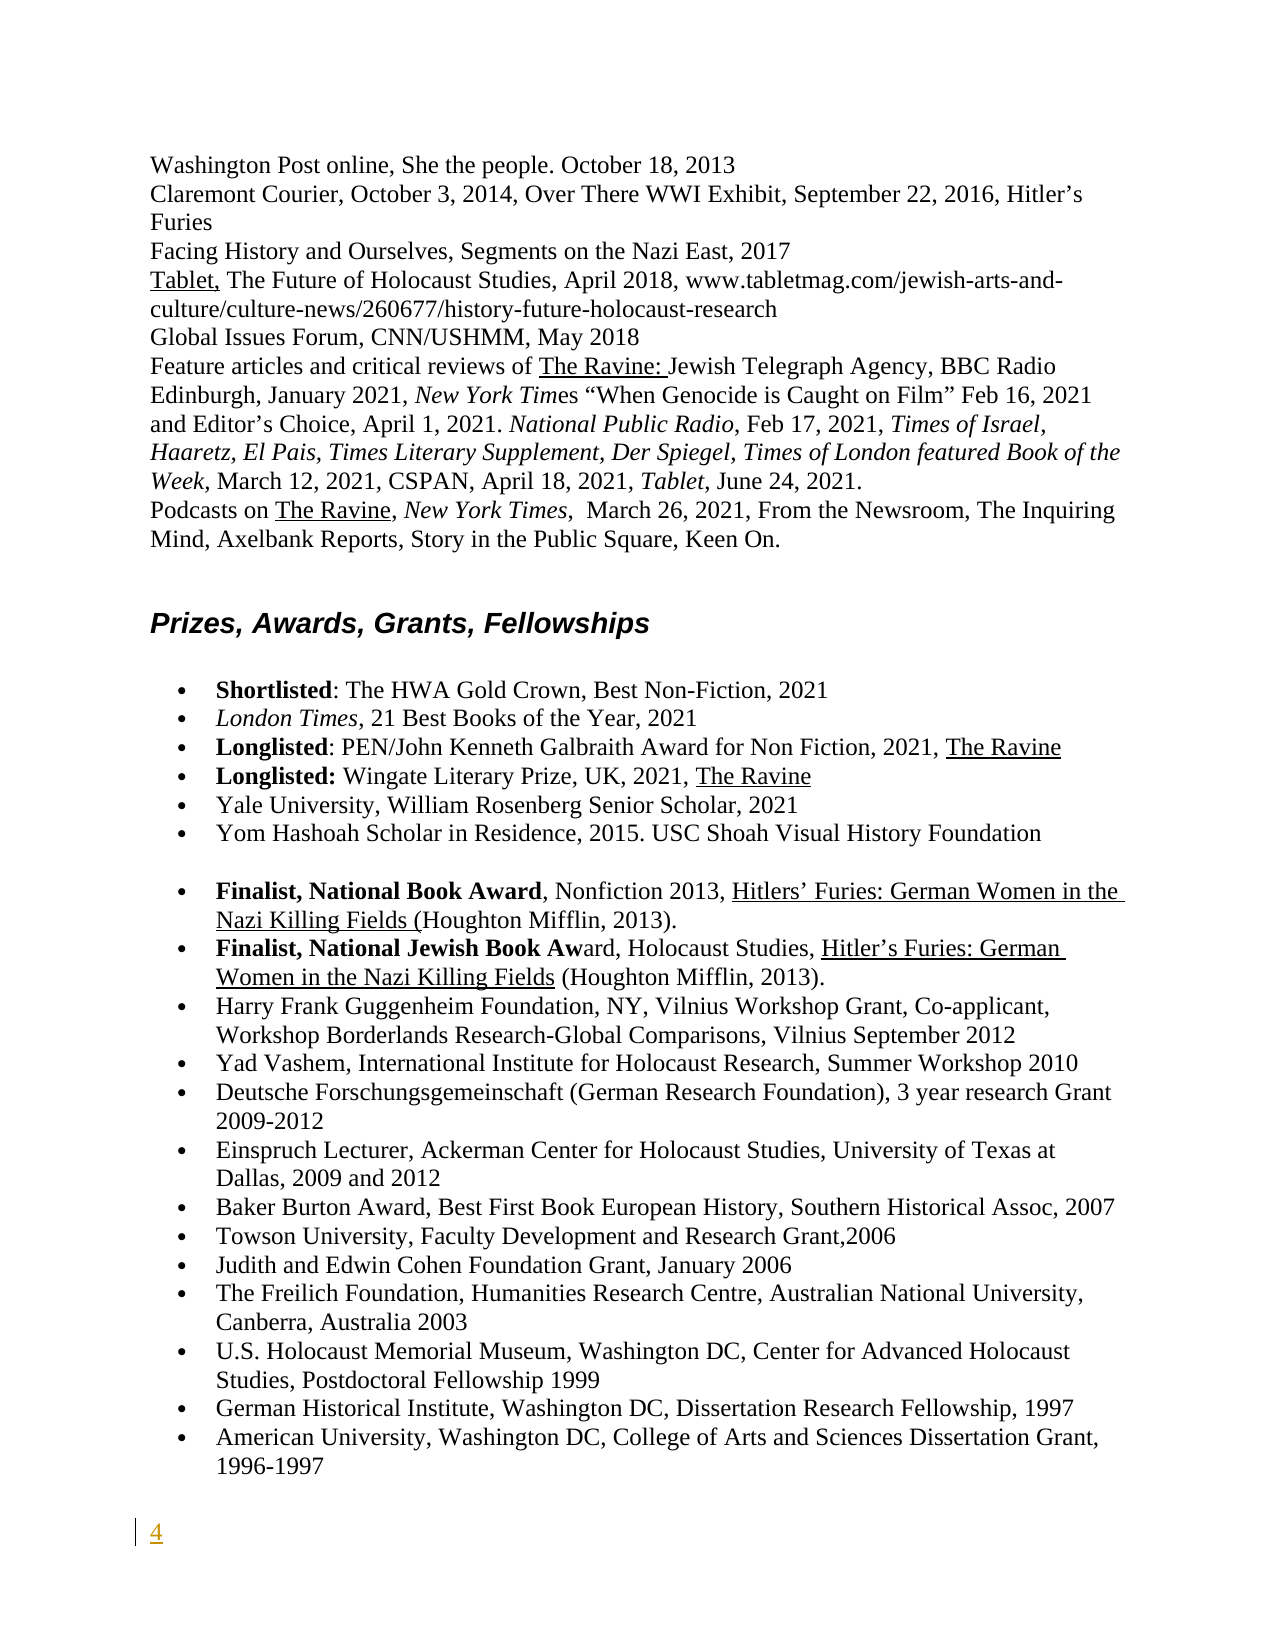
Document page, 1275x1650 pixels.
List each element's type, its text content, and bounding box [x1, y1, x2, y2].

list Judith and Edwin Cohen Foundation Grant, January 2006 [178, 1250, 1125, 1278]
list American University, Washington DC, College of Arts and Sciences Dissertation Grant, 1996-1997 [178, 1422, 1125, 1480]
list U.S. Holocaust Memorial Museum, Washington DC, Center for Advanced Holocaust Studies, Postdoctoral Fellowship 1999 [178, 1336, 1125, 1393]
list Einspruch Lecturer, Ackerman Center for Holocaust Studies, University of Texas at Dallas, 2009 and 2012 [178, 1135, 1125, 1192]
list The Freilich Foundation, Humanities Research Centre, Australian National University, Canberra, Australia 2003 [178, 1278, 1125, 1336]
text Claremont Courier, October 3, 2014, Over There WWI Exhibit, September 22, 2016, Hitler’s Furies [150, 179, 1125, 236]
text Global Issues Forum, CNN/USHMM, May 2018 [150, 322, 1125, 351]
list Baker Burton Award, Best First Book European History, Southern Historical Assoc, 2007 [178, 1192, 1125, 1221]
list Towson University, Faculty Development and Research Grant,2006 [178, 1221, 1125, 1250]
list Finalist, National Jewish Book Award, Holocaust Studies, Hitler’s Furies: German Women in the Nazi Killing Fields (Houghton Mifflin, 2013). [178, 933, 1125, 991]
subtitle Prizes, Awards, Grants, Fellowships [150, 606, 1125, 640]
list Finalist, National Book Award, Nonfiction 2013, Hitlers’ Furies: German Women in the Nazi Killing Fields (Houghton Mifflin, 2013). [178, 876, 1125, 933]
list Yad Vashem, International Institute for Holocaust Research, Summer Workshop 2010 [178, 1048, 1125, 1077]
text Washington Post online, She the people. October 18, 2013 [150, 150, 1125, 179]
list Shortlisted: The HWA Gold Crown, Best Non-Fiction, 2021 [178, 675, 1125, 703]
list German Historical Institute, Washington DC, Dissertation Research Fellowship, 1997 [178, 1393, 1125, 1422]
list Longlisted: PEN/John Kenneth Galbraith Award for Non Fiction, 2021, The Ravine [178, 732, 1125, 761]
text Tablet, The Future of Holocaust Studies, April 2018, www.tabletmag.com/jewish-arts-and-culture/culture-news/260677/history-future-holocaust-research [150, 265, 1125, 322]
list Deutsche Forschungsgemeinschaft (German Research Foundation), 3 year research Grant 2009-2012 [178, 1077, 1125, 1135]
list Yale University, William Rosenberg Senior Scholar, 2021 [178, 790, 1125, 818]
list London Times, 21 Best Books of the Year, 2021 [178, 703, 1125, 732]
text Podcasts on The Ravine, New York Times, March 26, 2021, From the Newsroom, The Inquiring Mind, Axelbank Reports, Story in the Public Square, Keen On. [150, 495, 1125, 552]
text Feature articles and critical reviews of The Ravine: Jewish Telegraph Agency, BBC Radio Edinburgh, January 2021, New York Times “When Genocide is Caught on Film” Feb 16, 2021 and Editor’s Choice, April 1, 2021. National Public Radio, Feb 17, 2021, Times of Israel, Haaretz, El Pais, Times Literary Supplement, Der Spiegel, Times of London featured Book of the Week, March 12, 2021, CSPAN, April 18, 2021, Tablet, June 24, 2021. [150, 351, 1125, 495]
text Facing History and Ourselves, Segments on the Nazi East, 2017 [150, 236, 1125, 265]
list Yom Hashoah Scholar in Residence, 2015. USC Shoah Visual History Foundation [178, 818, 1125, 847]
list Harry Frank Guggenheim Foundation, NY, Vilnius Workshop Grant, Co-applicant, Workshop Borderlands Research-Global Comparisons, Vilnius September 2012 [178, 991, 1125, 1048]
list Longlisted: Wingate Literary Prize, UK, 2021, The Ravine [178, 761, 1125, 790]
